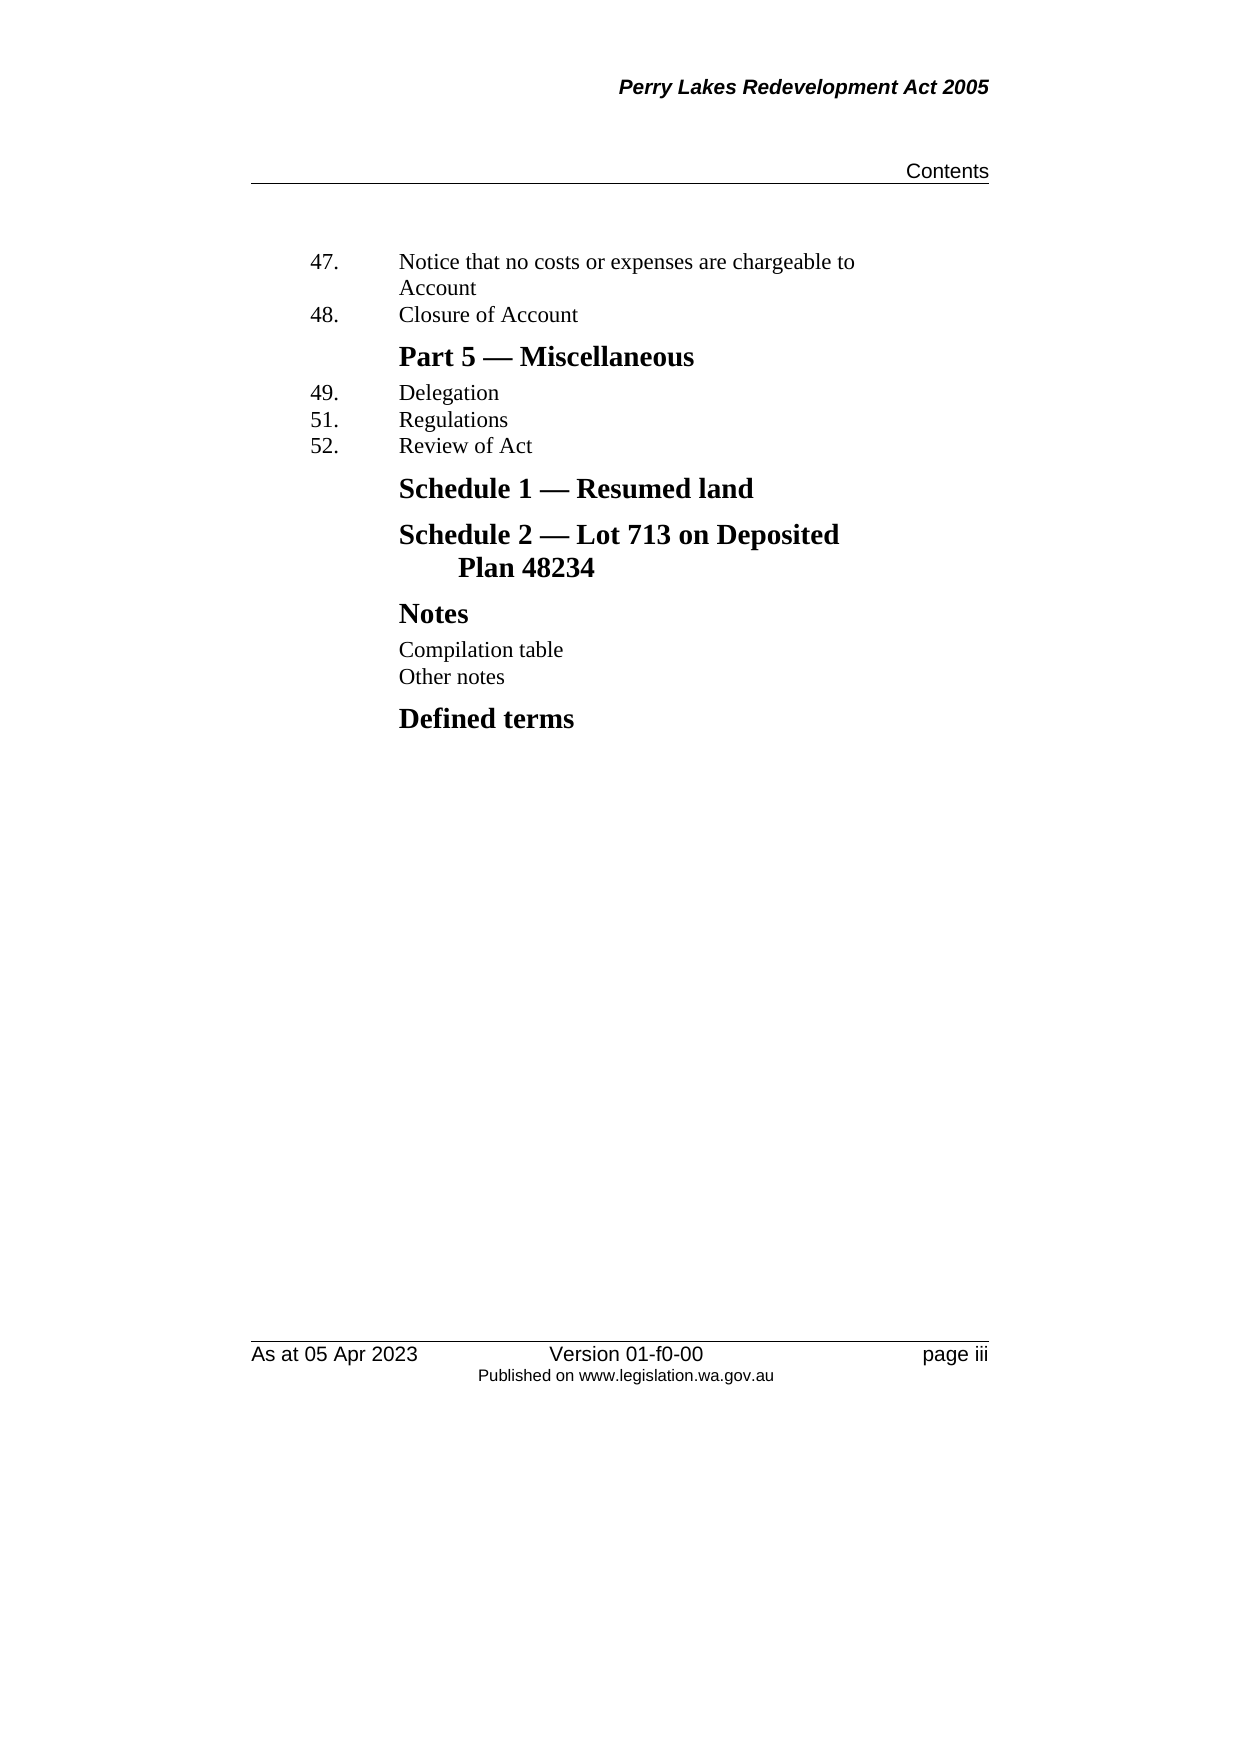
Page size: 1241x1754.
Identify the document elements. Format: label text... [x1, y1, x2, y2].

text Schedule 1 — Resumed land [399, 471, 871, 504]
text Part 5 — Miscellaneous [399, 339, 871, 373]
text 47. Notice that no costs or expenses are chargeable to Account 38 [310, 248, 871, 301]
text 51. Regulations 40 [310, 406, 871, 432]
text 52. Review of Act 40 [310, 432, 871, 458]
text 49. Delegation 40 [310, 379, 871, 406]
text 48. Closure of Account 39 [310, 301, 871, 327]
text Notes [399, 597, 871, 630]
text Defined terms [399, 702, 871, 735]
text Compilation table 44 [310, 636, 871, 663]
text Schedule 2 — Lot 713 on Deposited Plan 48234 [399, 517, 871, 584]
text Other notes 44 [310, 663, 871, 689]
